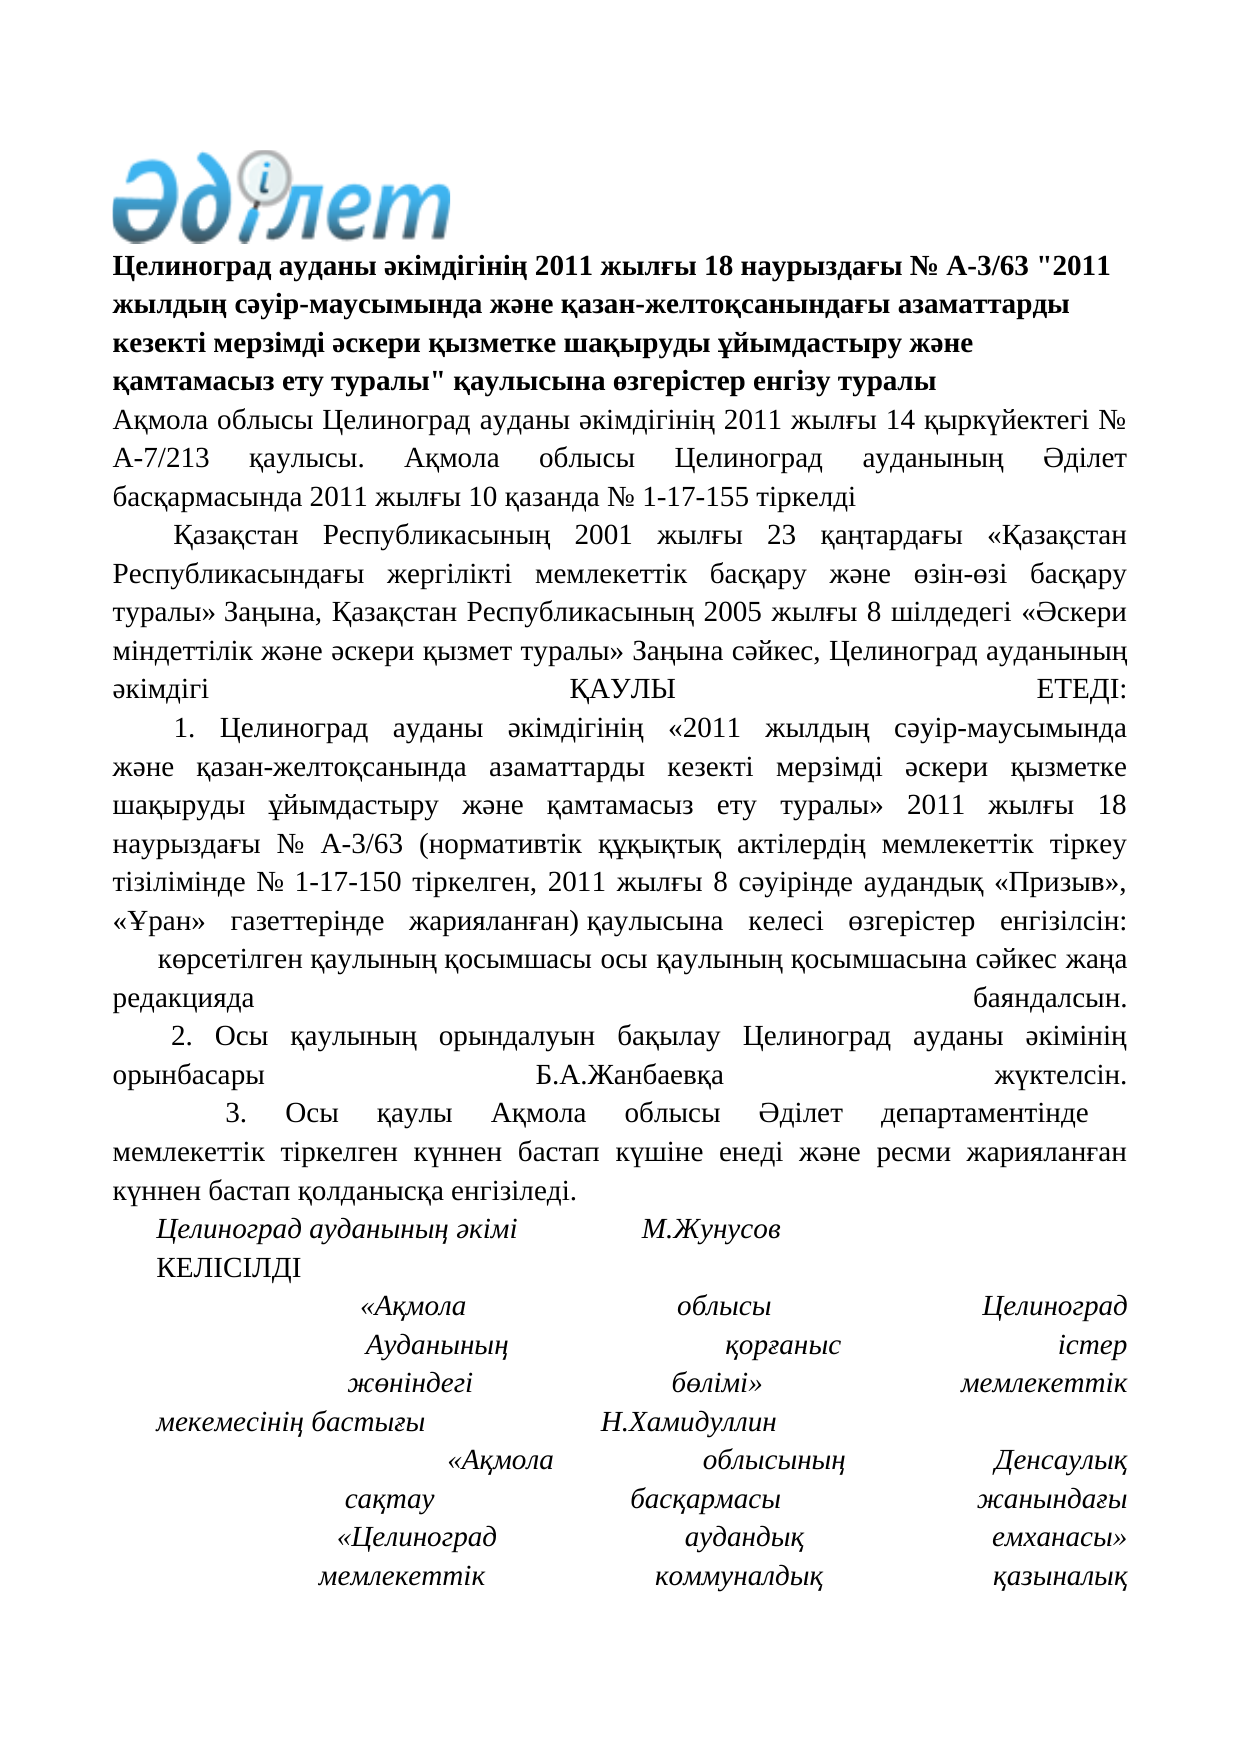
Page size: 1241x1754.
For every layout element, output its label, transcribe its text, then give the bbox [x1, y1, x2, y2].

text Целиноград ауданының әкімі М.Жунусов [112, 1211, 1128, 1245]
text Целиноград ауданы әкімдігінің 2011 жылғы 18 наурыздағы № А-3/63 "2011 жылдың сәуір-маусымында және қазан-желтоқсанындағы азаматтарды кезекті мерзімді әскери қызметке шақыруды ұйымдастыру және қамтамасыз ету туралы" қаулысына өзгерістер енгізу туралы [112, 248, 1128, 397]
text «Ақмола облысы Целиноград Ауданының қорғаныс істер жөніндегі бөлімі» мемлекеттік мекемесінің бастығы Н.Хамидуллин [112, 1288, 1128, 1437]
text Ақмола облысы Целиноград ауданы әкімдігінің 2011 жылғы 14 қыркүйектегі № А-7/213 қаулысы. Ақмола облысы Целиноград ауданының Әділет басқармасында 2011 жылғы 10 қазанда № 1-17-155 тіркелді [112, 402, 1128, 512]
picture [112, 150, 451, 244]
text Қазақстан Республикасының 2001 жылғы 23 қаңтардағы «Қазақстан Республикасындағы жергілікті мемлекеттік басқару және өзін-өзі басқару туралы» Заңына, Қазақстан Республикасының 2005 жылғы 8 шілдедегі «Әскери міндеттілік және әскери қызмет туралы» Заңына сәйкес, Целиноград ауданының әкімдігі ҚАУЛЫ ЕТЕДІ: 1. Целиноград ауданы әкімдігінің «2011 жылдың сәуір-маусымында және қазан-желтоқсанында азаматтарды кезекті мерзімді әскери қызметке шақыруды ұйымдастыру және қамтамасыз ету туралы» 2011 жылғы 18 наурыздағы № А-3/63 (нормативтік құқықтық актілердің мемлекеттік тіркеу тізілімінде № 1-17-150 тіркелген, 2011 жылғы 8 сәуірінде аудандық «Призыв», «Ұран» газеттерінде жарияланған) қаулысына келесі өзгерістер енгізілсін: көрсетілген қаулының қосымшасы осы қаулының қосымшасына сәйкес жаңа редакцияда баяндалсын. 2. Осы қаулының орындалуын бақылау Целиноград ауданы әкімінің орынбасары Б.А.Жанбаевқа жүктелсін. 3. Осы қаулы Ақмола облысы Әділет департаментінде мемлекеттік тіркелген күннен бастап күшіне енеді және ресми жарияланған күннен бастап қолданысқа енгізіледі. [112, 517, 1128, 1206]
text КЕЛІСІЛДІ [112, 1250, 1128, 1283]
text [112, 1442, 1128, 1592]
